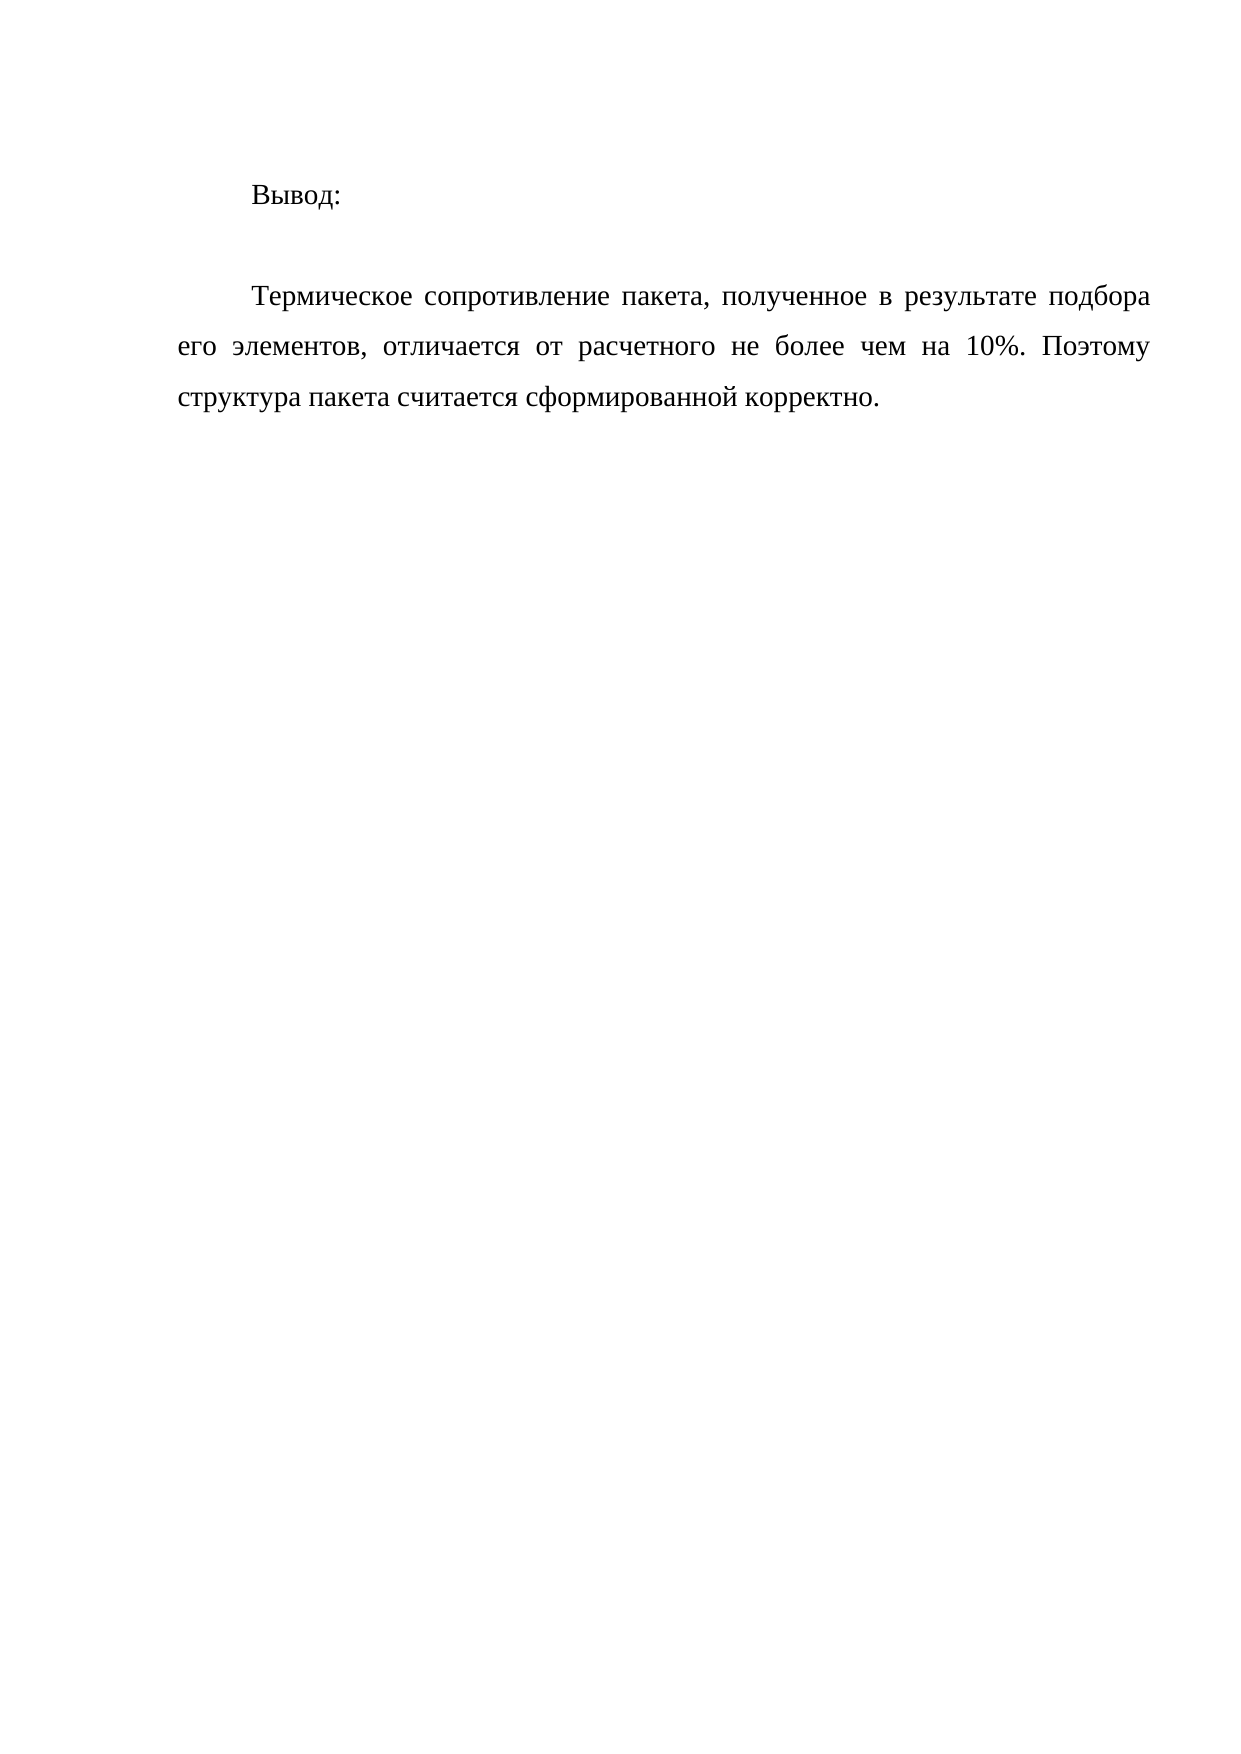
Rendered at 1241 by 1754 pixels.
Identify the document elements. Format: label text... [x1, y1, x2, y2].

text Вывод: [177, 177, 1152, 211]
text Термическое сопротивление пакета, полученное в результате подбора его элементов, отличается от расчетного не более чем на 10%. Поэтому структура пакета считается сформированной корректно. [177, 278, 1152, 412]
